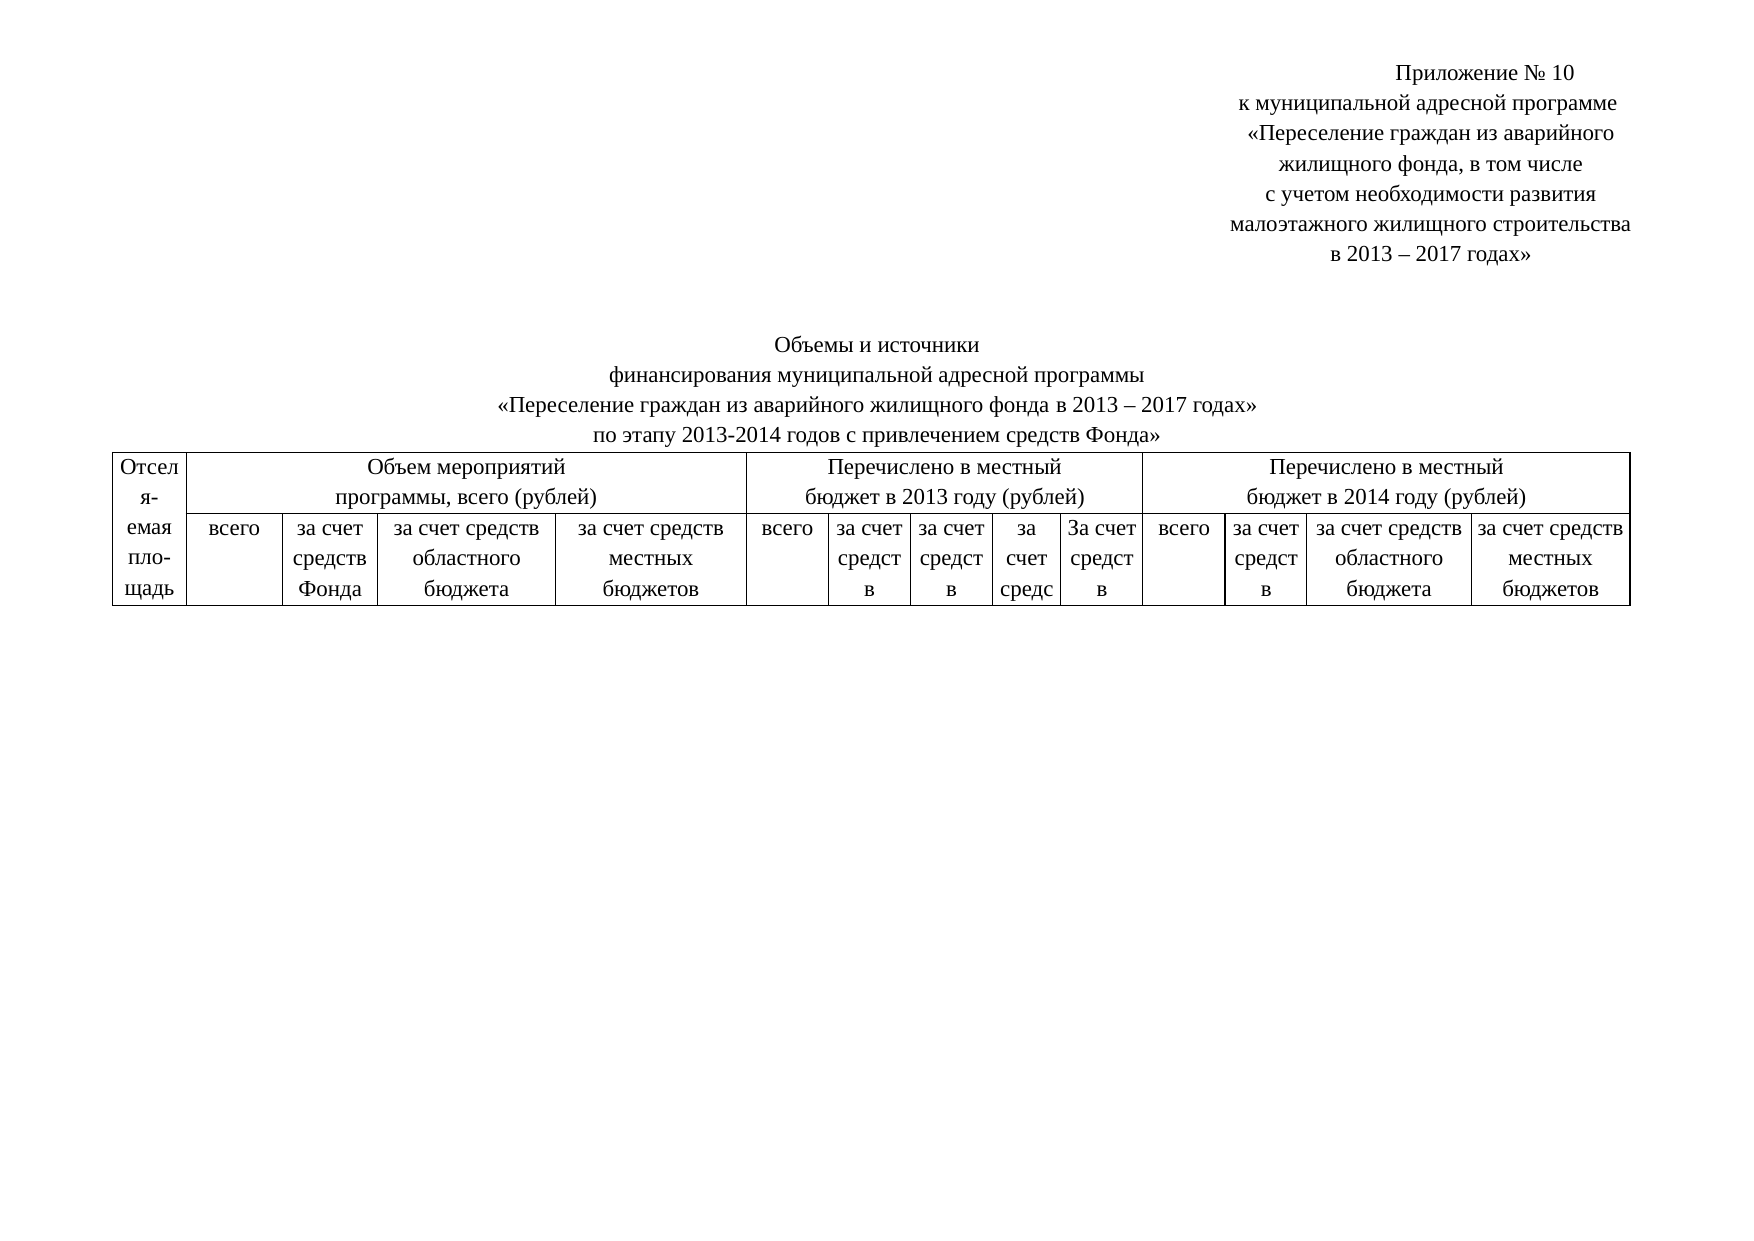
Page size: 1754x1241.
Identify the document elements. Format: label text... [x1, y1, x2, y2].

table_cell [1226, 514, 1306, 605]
text Приложение № 10 к муниципальной адресной программе «Переселение граждан из аварийного жилищного фонда, в том числе [1226, 59, 1636, 176]
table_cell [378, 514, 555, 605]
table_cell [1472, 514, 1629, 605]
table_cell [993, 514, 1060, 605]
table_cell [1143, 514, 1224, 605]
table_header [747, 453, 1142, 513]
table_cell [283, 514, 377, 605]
text с учетом необходимости развития малоэтажного жилищного строительства в 2013 – 2017 годах» [1226, 180, 1636, 267]
text финансирования муниципальной адресной программы [118, 361, 1636, 387]
text Объемы и источники [118, 331, 1636, 357]
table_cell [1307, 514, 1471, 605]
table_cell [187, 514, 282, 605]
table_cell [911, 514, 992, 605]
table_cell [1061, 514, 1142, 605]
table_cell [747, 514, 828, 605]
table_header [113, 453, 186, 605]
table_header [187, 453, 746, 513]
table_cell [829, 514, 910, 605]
text по этапу 2013-2014 годов с привлечением средств Фонда» [118, 422, 1636, 448]
text «Переселение граждан из аварийного жилищного фонда в 2013 – 2017 годах» [118, 391, 1636, 418]
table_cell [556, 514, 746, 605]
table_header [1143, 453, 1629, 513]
